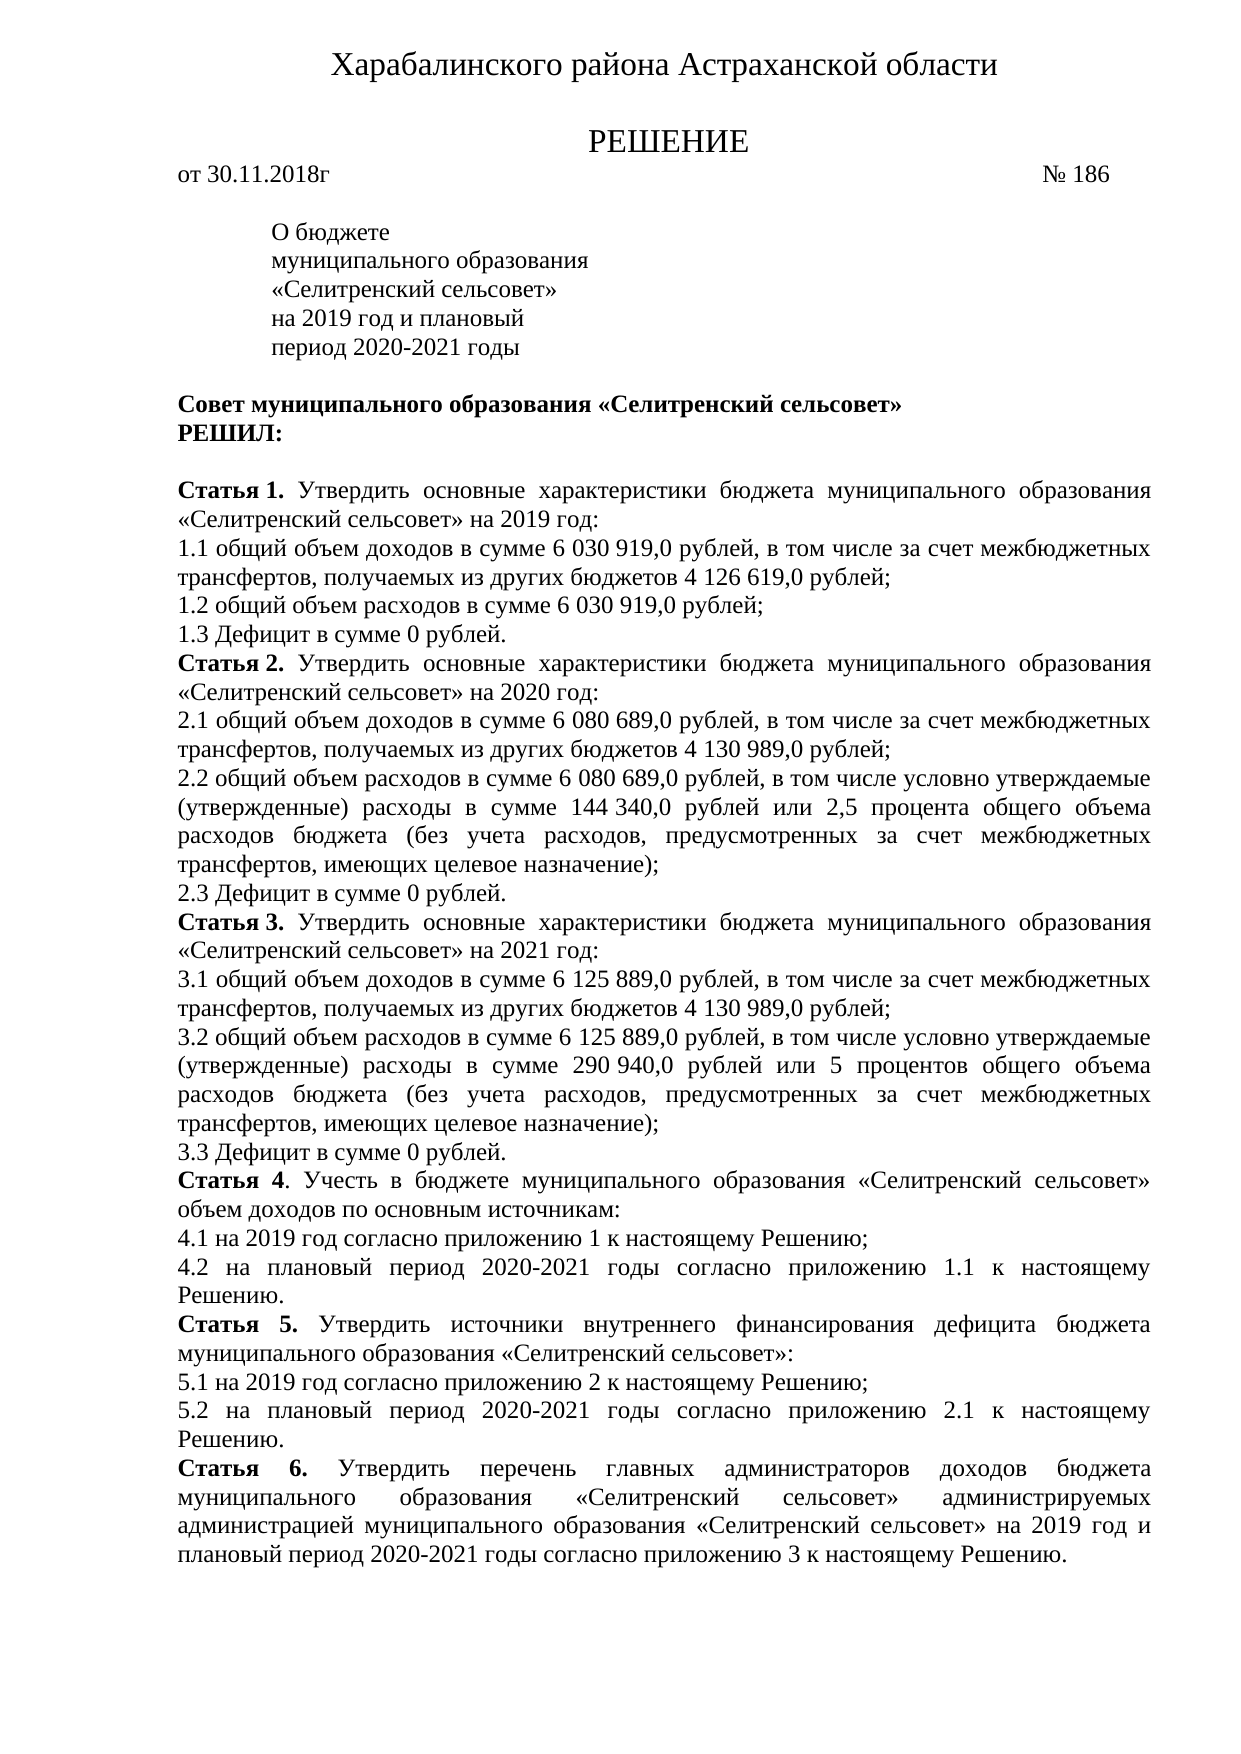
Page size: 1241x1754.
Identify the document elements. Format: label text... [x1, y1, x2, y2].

text Статья 2. Утвердить основные характеристики бюджета муниципального образования «Селитренский сельсовет» на 2020 год: [177, 648, 1152, 706]
text О бюджете [177, 217, 1152, 246]
text 2.3 Дефицит в сумме 0 рублей. [177, 878, 1152, 907]
text 5.1 на 2019 год согласно приложению 2 к настоящему Решению; [177, 1367, 1152, 1396]
text «Селитренский сельсовет» [177, 274, 1152, 303]
text 3.3 Дефицит в сумме 0 рублей. [177, 1137, 1152, 1166]
text 4.2 на плановый период 2020-2021 годы согласно приложению 1.1 к настоящему Решению. [177, 1252, 1152, 1309]
text Статья 4. Учесть в бюджете муниципального образования «Селитренский сельсовет» объем доходов по основным источникам: [177, 1166, 1152, 1223]
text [177, 389, 1152, 418]
text 1.1 общий объем доходов в сумме 6 030 919,0 рублей, в том числе за счет межбюджетных трансфертов, получаемых из других бюджетов 4 126 619,0 рублей; [177, 533, 1152, 591]
text 3.2 общий объем расходов в сумме 6 125 889,0 рублей, в том числе условно утверждаемые (утвержденные) расходы в сумме 290 940,0 рублей или 5 процентов общего объема расходов бюджета (без учета расходов, предусмотренных за счет межбюджетных трансфертов, имеющих целевое назначение); [177, 1022, 1152, 1137]
text 1.2 общий объем расходов в сумме 6 030 919,0 рублей; [177, 591, 1152, 619]
text РЕШИЛ: [177, 418, 1152, 447]
text муниципального образования [177, 246, 1152, 274]
text 1.3 Дефицит в сумме 0 рублей. [177, 619, 1152, 648]
text Статья 6. Утвердить перечень главных администраторов доходов бюджета муниципального образования «Селитренский сельсовет» администрируемых администрацией муниципального образования «Селитренский сельсовет» на 2019 год и плановый период 2020-2021 годы согласно приложению 3 к настоящему Решению. [177, 1453, 1152, 1568]
text 4.1 на 2019 год согласно приложению 1 к настоящему Решению; [177, 1223, 1152, 1252]
text РЕШЕНИЕ [177, 121, 1152, 159]
text Статья 3. Утвердить основные характеристики бюджета муниципального образования «Селитренский сельсовет» на 2021 год: [177, 907, 1152, 964]
text от 30.11.2018г № 186 [177, 159, 1152, 188]
text 5.2 на плановый период 2020-2021 годы согласно приложению 2.1 к настоящему Решению. [177, 1396, 1152, 1453]
text 3.1 общий объем доходов в сумме 6 125 889,0 рублей, в том числе за счет межбюджетных трансфертов, получаемых из других бюджетов 4 130 989,0 рублей; [177, 964, 1152, 1022]
text на 2019 год и плановый [177, 303, 1152, 332]
text период 2020-2021 годы [177, 332, 1152, 361]
text Статья 1. Утвердить основные характеристики бюджета муниципального образования «Селитренский сельсовет» на 2019 год: [177, 476, 1152, 533]
text Статья 5. Утвердить источники внутреннего финансирования дефицита бюджета муниципального образования «Селитренский сельсовет»: [177, 1309, 1152, 1367]
text 2.1 общий объем доходов в сумме 6 080 689,0 рублей, в том числе за счет межбюджетных трансфертов, получаемых из других бюджетов 4 130 989,0 рублей; [177, 706, 1152, 763]
text 2.2 общий объем расходов в сумме 6 080 689,0 рублей, в том числе условно утверждаемые (утвержденные) расходы в сумме 144 340,0 рублей или 2,5 процента общего объема расходов бюджета (без учета расходов, предусмотренных за счет межбюджетных трансфертов, имеющих целевое назначение); [177, 763, 1152, 878]
text Харабалинского района Астраханской области [177, 44, 1152, 83]
